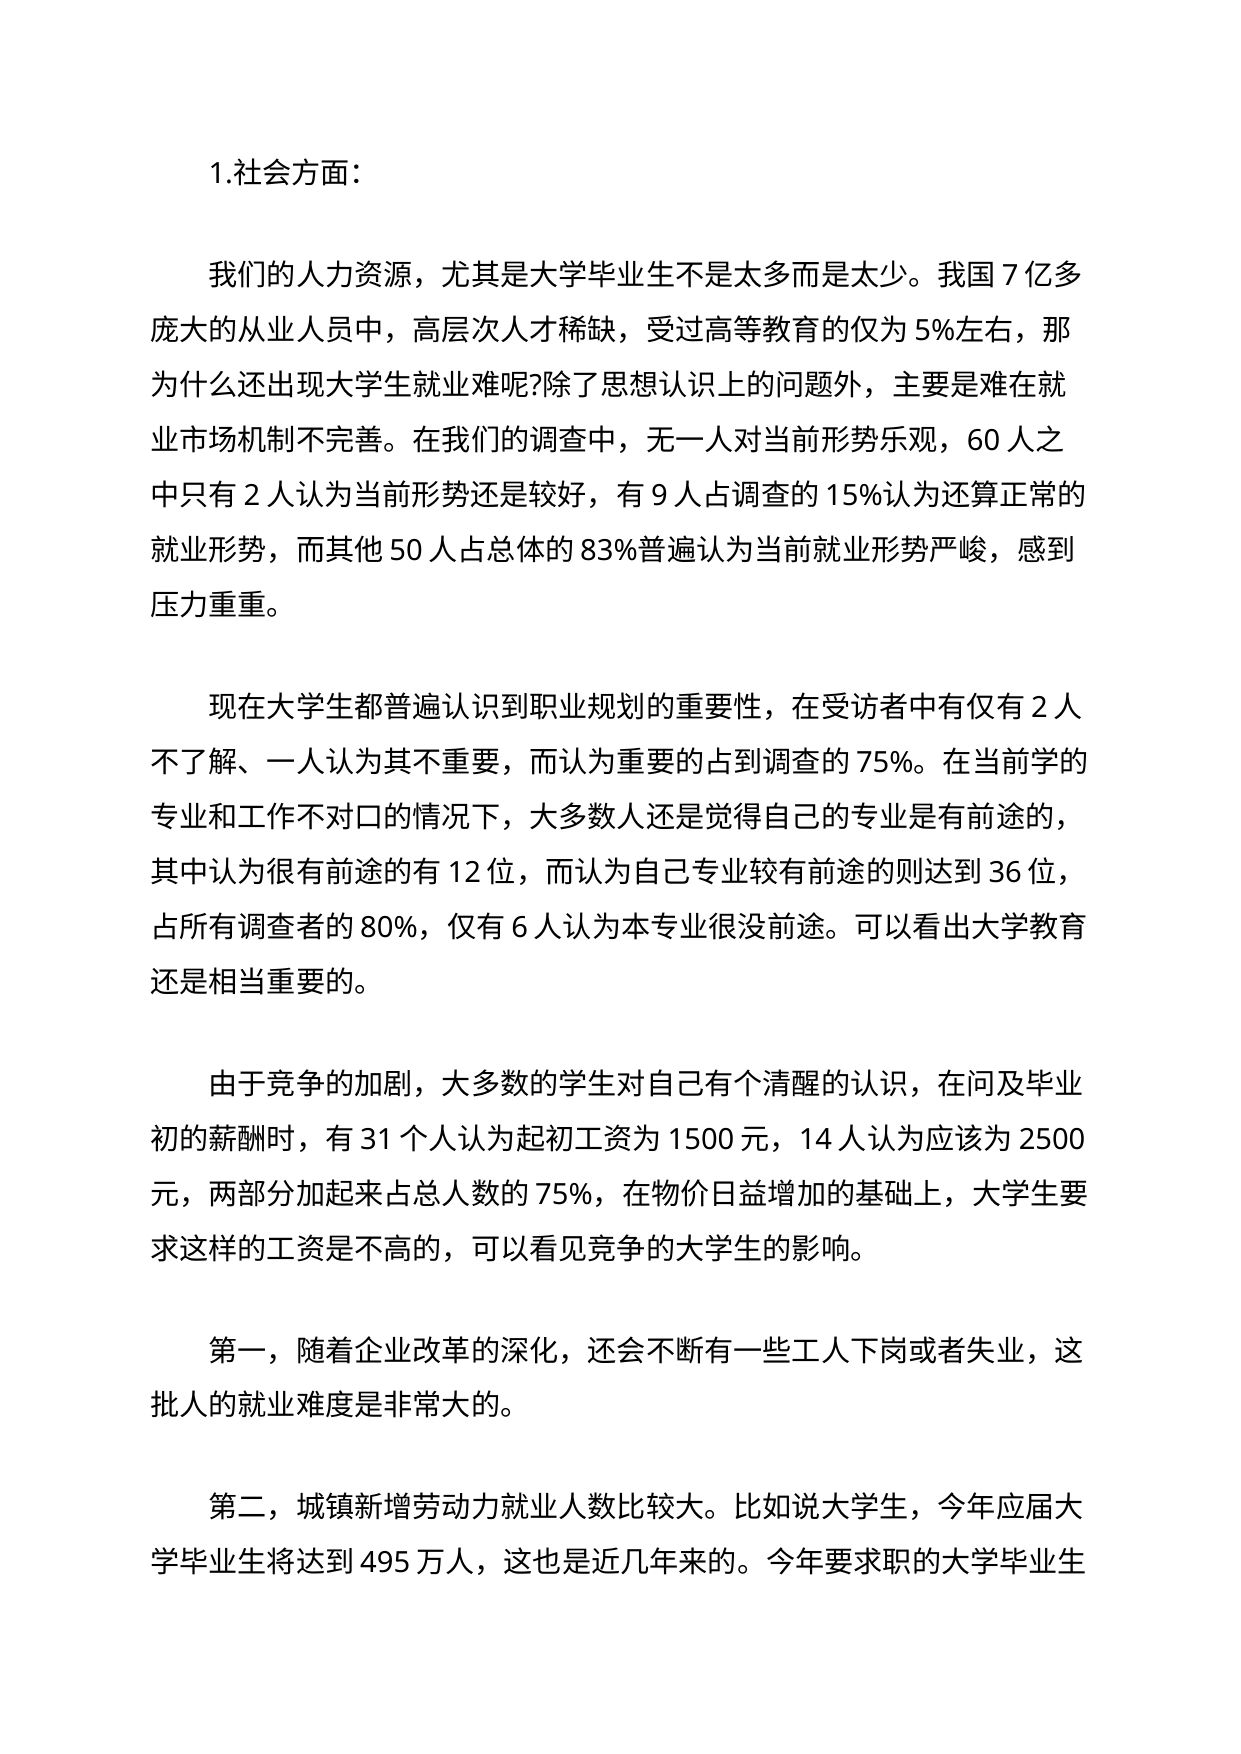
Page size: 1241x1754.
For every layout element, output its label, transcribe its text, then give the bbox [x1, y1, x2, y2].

text 现在大学生都普遍认识到职业规划的重要性，在受访者中有仅有2人不了解、一人认为其不重要，而认为重要的占到调查的75%。在当前学的专业和工作不对口的情况下，大多数人还是觉得自己的专业是有前途的，其中认为很有前途的有12位，而认为自己专业较有前途的则达到36位，占所有调查者的80%，仅有6人认为本专业很没前途。可以看出大学教育还是相当重要的。 [150, 684, 1090, 1001]
text 我们的人力资源，尤其是大学毕业生不是太多而是太少。我国7亿多庞大的从业人员中，高层次人才稀缺，受过高等教育的仅为5%左右，那为什么还出现大学生就业难呢?除了思想认识上的问题外，主要是难在就业市场机制不完善。在我们的调查中，无一人对当前形势乐观，60人之中只有2人认为当前形势还是较好，有9人占调查的15%认为还算正常的就业形势，而其他50人占总体的83%普遍认为当前就业形势严峻，感到压力重重。 [150, 252, 1090, 624]
text 由于竞争的加剧，大多数的学生对自己有个清醒的认识，在问及毕业初的薪酬时，有31个人认为起初工资为1500元，14人认为应该为2500元，两部分加起来占总人数的75%，在物价日益增加的基础上，大学生要求这样的工资是不高的，可以看见竞争的大学生的影响。 [150, 1060, 1090, 1268]
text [150, 1484, 1090, 1581]
text 1.社会方面： [150, 150, 1090, 192]
text 第一，随着企业改革的深化，还会不断有一些工人下岗或者失业，这批人的就业难度是非常大的。 [150, 1327, 1090, 1424]
